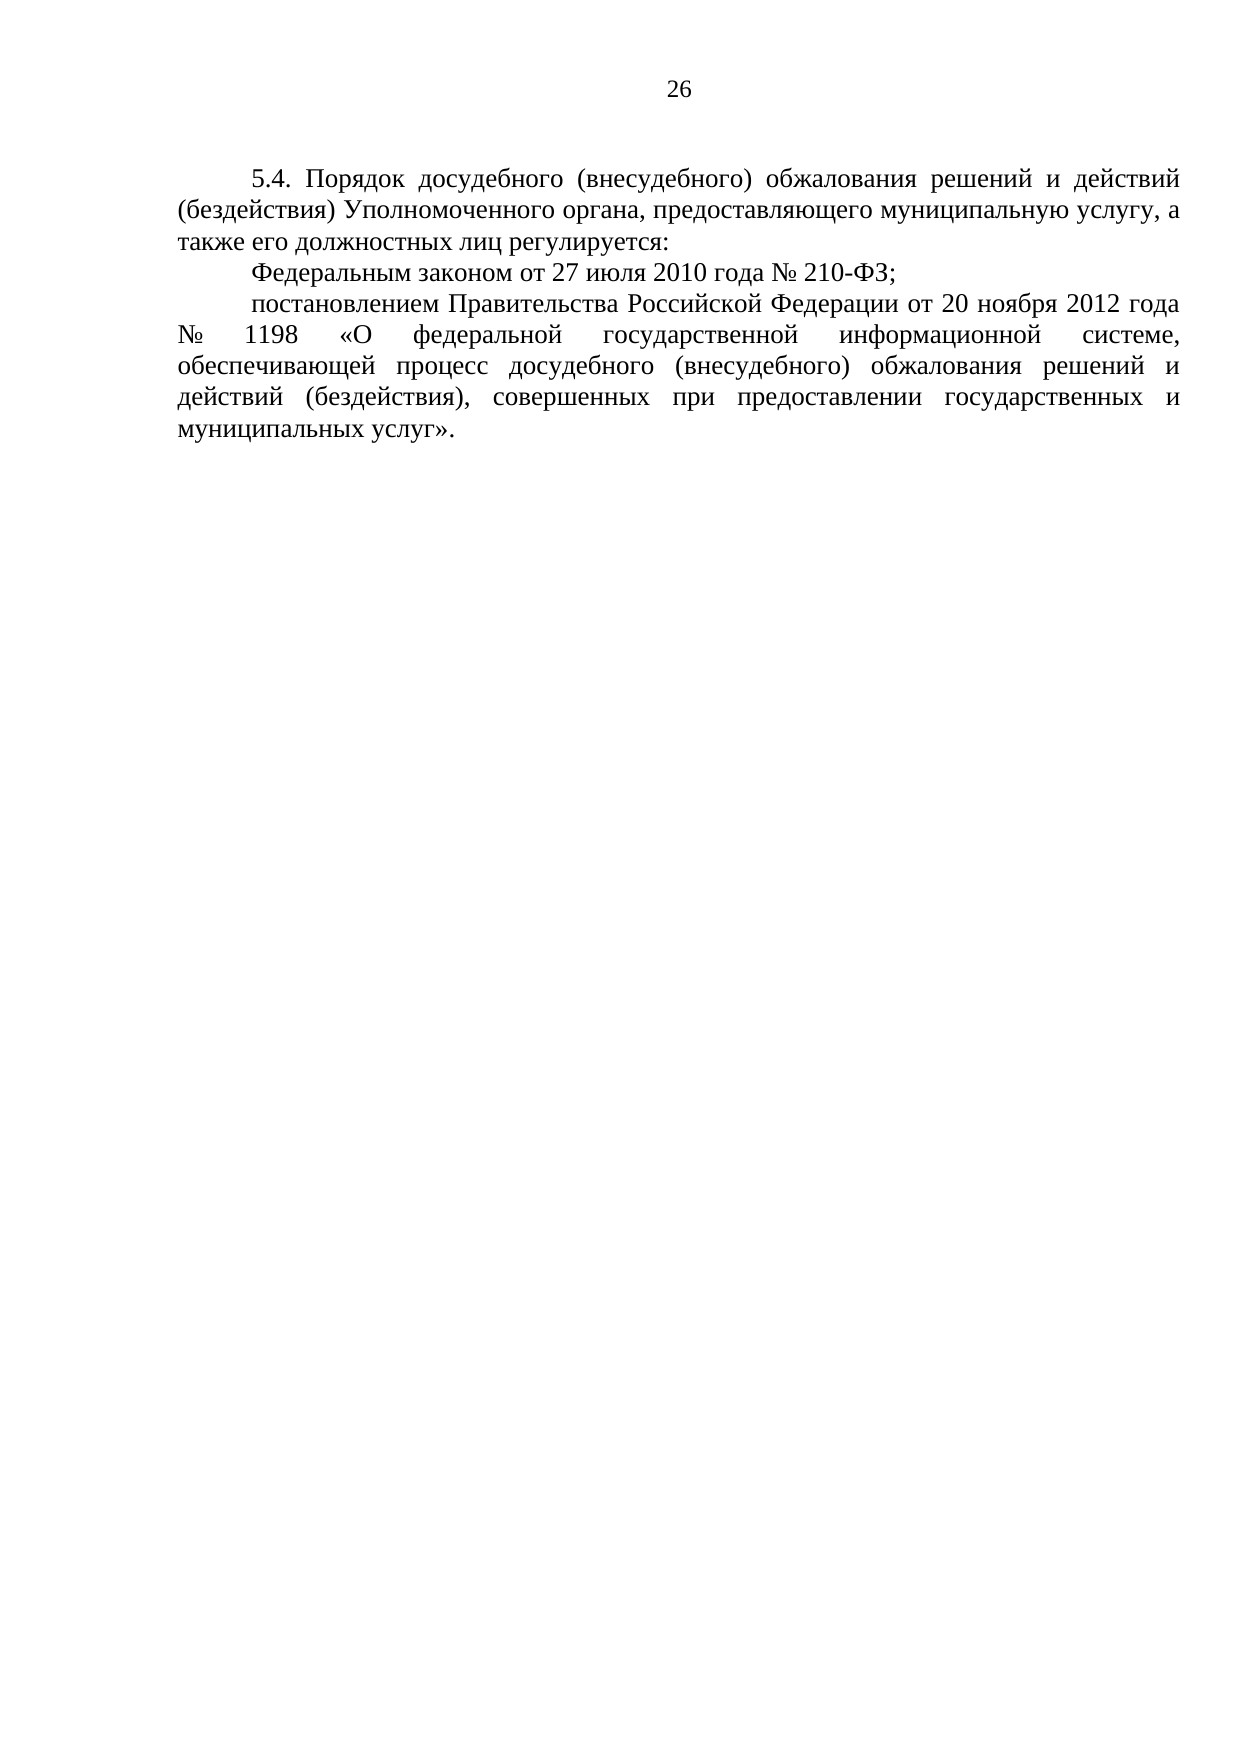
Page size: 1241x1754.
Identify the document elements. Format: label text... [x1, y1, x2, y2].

text Федеральным законом от 27 июля 2010 года № 210-ФЗ; [177, 256, 1181, 287]
text 5.4. Порядок досудебного (внесудебного) обжалования решений и действий (бездействия) Уполномоченного органа, предоставляющего муниципальную услугу, а также его должностных лиц регулируется: [177, 162, 1181, 256]
text постановлением Правительства Российской Федерации от 20 ноября 2012 года № 1198 «О федеральной государственной информационной системе, обеспечивающей процесс досудебного (внесудебного) обжалования решений и действий (бездействия), совершенных при предоставлении государственных и муниципальных услуг». [177, 287, 1181, 443]
